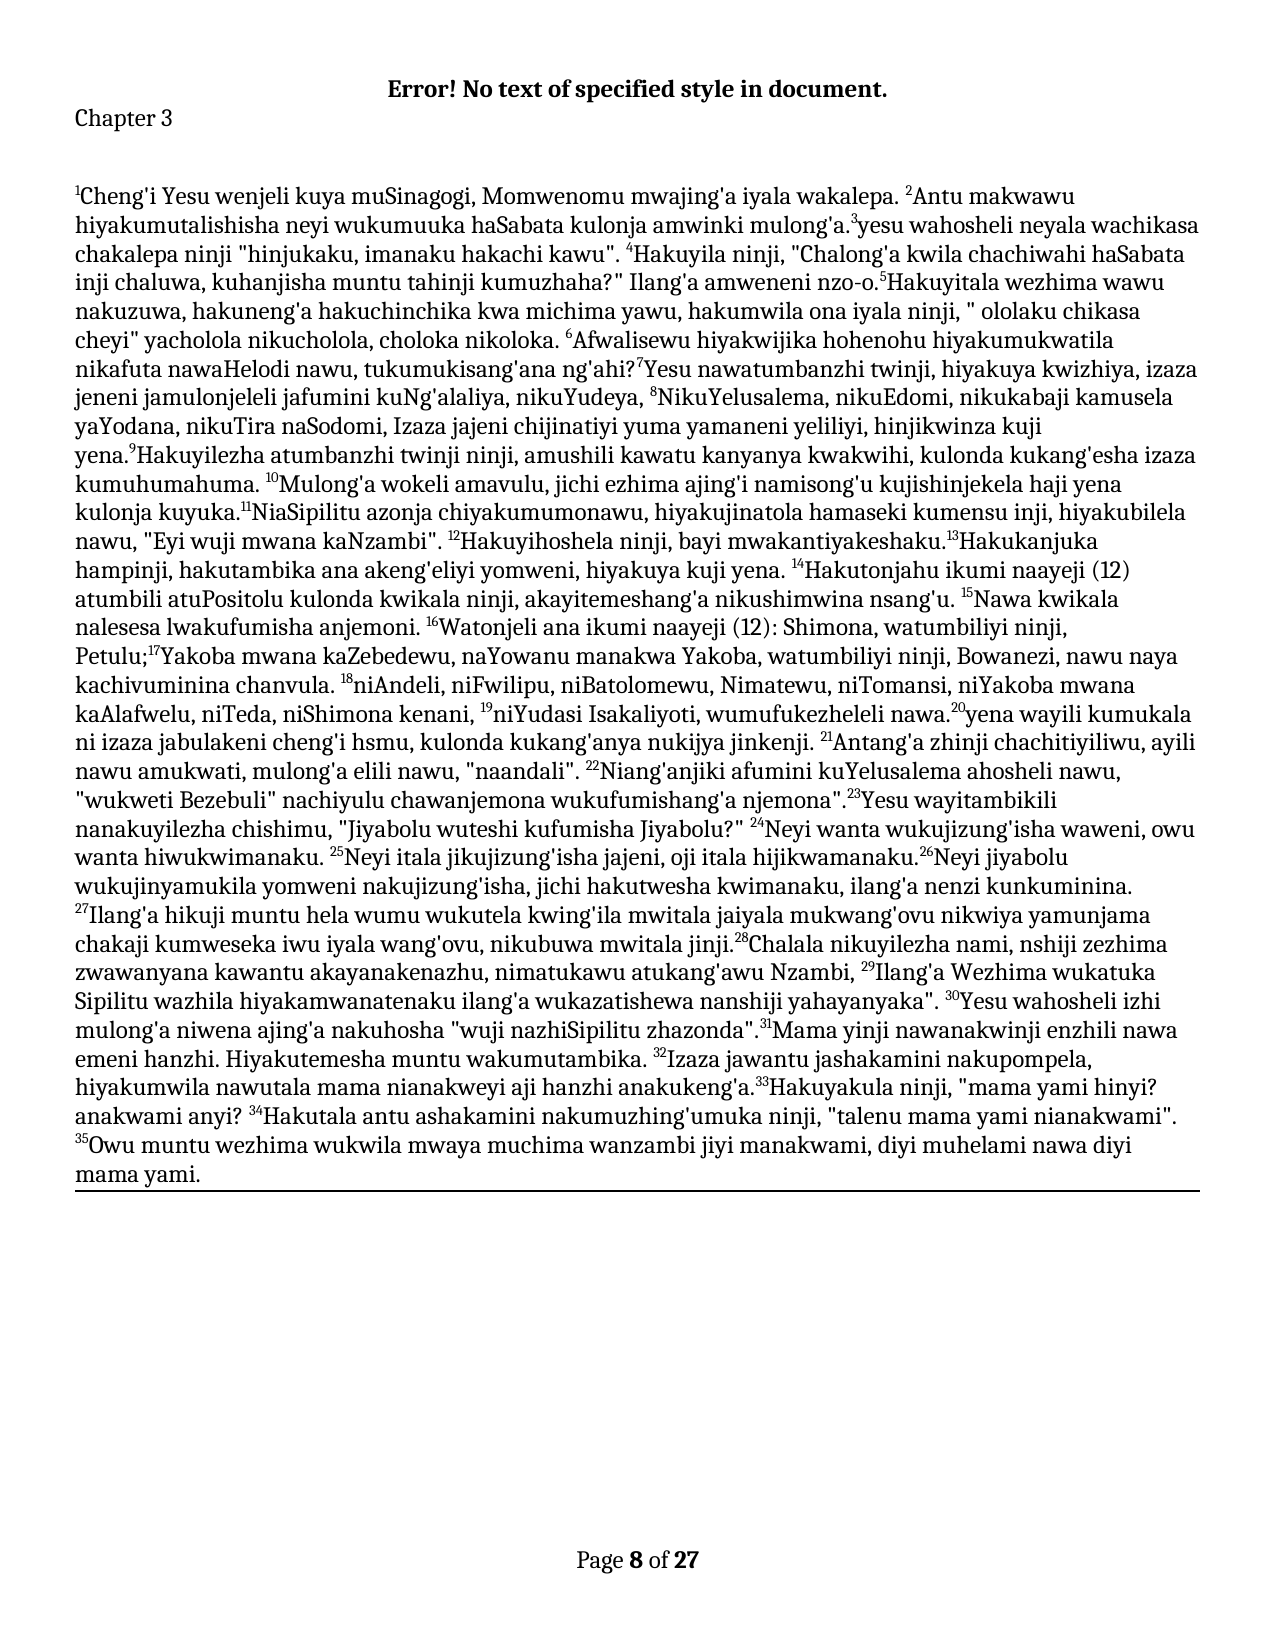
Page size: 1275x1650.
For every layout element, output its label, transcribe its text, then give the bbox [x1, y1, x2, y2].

text Chapter 3 [75, 104, 1200, 161]
text 1Cheng'i Yesu wenjeli kuya muSinagogi, Momwenomu mwajing'a iyala wakalepa. 2Antu makwawu hiyakumutalishisha neyi wukumuuka haSabata kulonja amwinki mulong'a.3yesu wahosheli neyala wachikasa chakalepa ninji "hinjukaku, imanaku hakachi kawu". 4Hakuyila ninji, "Chalong'a kwila chachiwahi haSabata inji chaluwa, kuhanjisha muntu tahinji kumuzhaha?" Ilang'a amweneni nzo-o.5Hakuyitala wezhima wawu nakuzuwa, hakuneng'a hakuchinchika kwa michima yawu, hakumwila ona iyala ninji, " ololaku chikasa cheyi" yacholola nikucholola, choloka nikoloka. 6Afwalisewu hiyakwijika hohenohu hiyakumukwatila nikafuta nawaHelodi nawu, tukumukisang'ana ng'ahi?7Yesu nawatumbanzhi twinji, hiyakuya kwizhiya, izaza jeneni jamulonjeleli jafumini kuNg'alaliya, nikuYudeya, 8NikuYelusalema, nikuEdomi, nikukabaji kamusela yaYodana, nikuTira naSodomi, Izaza jajeni chijinatiyi yuma yamaneni yeliliyi, hinjikwinza kuji yena.9Hakuyilezha atumbanzhi twinji ninji, amushili kawatu kanyanya kwakwihi, kulonda kukang'esha izaza kumuhumahuma. 10Mulong'a wokeli amavulu, jichi ezhima ajing'i namisong'u kujishinjekela haji yena kulonja kuyuka.11NiaSipilitu azonja chiyakumumonawu, hiyakujinatola hamaseki kumensu inji, hiyakubilela nawu, "Eyi wuji mwana kaNzambi". 12Hakuyihoshela ninji, bayi mwakantiyakeshaku.13Hakukanjuka hampinji, hakutambika ana akeng'eliyi yomweni, hiyakuya kuji yena. 14Hakutonjahu ikumi naayeji (12) atumbili atuPositolu kulonda kwikala ninji, akayitemeshang'a nikushimwina nsang'u. 15Nawa kwikala nalesesa lwakufumisha anjemoni. 16Watonjeli ana ikumi naayeji (12): Shimona, watumbiliyi ninji, Petulu;17Yakoba mwana kaZebedewu, naYowanu manakwa Yakoba, watumbiliyi ninji, Bowanezi, nawu naya kachivuminina chanvula. 18niAndeli, niFwilipu, niBatolomewu, Nimatewu, niTomansi, niYakoba mwana kaAlafwelu, niTeda, niShimona kenani, 19niYudasi Isakaliyoti, wumufukezheleli nawa.20yena wayili kumukala ni izaza jabulakeni cheng'i hsmu, kulonda kukang'anya nukijya jinkenji. 21Antang'a zhinji chachitiyiliwu, ayili nawu amukwati, mulong'a elili nawu, "naandali". 22Niang'anjiki afumini kuYelusalema ahosheli nawu, "wukweti Bezebuli" nachiyulu chawanjemona wukufumishang'a njemona".23Yesu wayitambikili nanakuyilezha chishimu, "Jiyabolu wuteshi kufumisha Jiyabolu?" 24Neyi wanta wukujizung'isha waweni, owu wanta hiwukwimanaku. 25Neyi itala jikujizung'isha jajeni, oji itala hijikwamanaku.26Neyi jiyabolu wukujinyamukila yomweni nakujizung'isha, jichi hakutwesha kwimanaku, ilang'a nenzi kunkuminina. 27Ilang'a hikuji muntu hela wumu wukutela kwing'ila mwitala jaiyala mukwang'ovu nikwiya yamunjama chakaji kumweseka iwu iyala wang'ovu, nikubuwa mwitala jinji.28Chalala nikuyilezha nami, nshiji zezhima zwawanyana kawantu akayanakenazhu, nimatukawu atukang'awu Nzambi, 29Ilang'a Wezhima wukatuka Sipilitu wazhila hiyakamwanatenaku ilang'a wukazatishewa nanshiji yahayanyaka". 30Yesu wahosheli izhi mulong'a niwena ajing'a nakuhosha "wuji nazhiSipilitu zhazonda".31Mama yinji nawanakwinji enzhili nawa emeni hanzhi. Hiyakutemesha muntu wakumutambika. 32Izaza jawantu jashakamini nakupompela, hiyakumwila nawutala mama nianakweyi aji hanzhi anakukeng'a.33Hakuyakula ninji, "mama yami hinyi? anakwami anyi? 34Hakutala antu ashakamini nakumuzhing'umuka ninji, "talenu mama yami nianakwami". 35Owu muntu wezhima wukwila mwaya muchima wanzambi jiyi manakwami, diyi muhelami nawa diyi mama yami. [75, 182, 1200, 1190]
